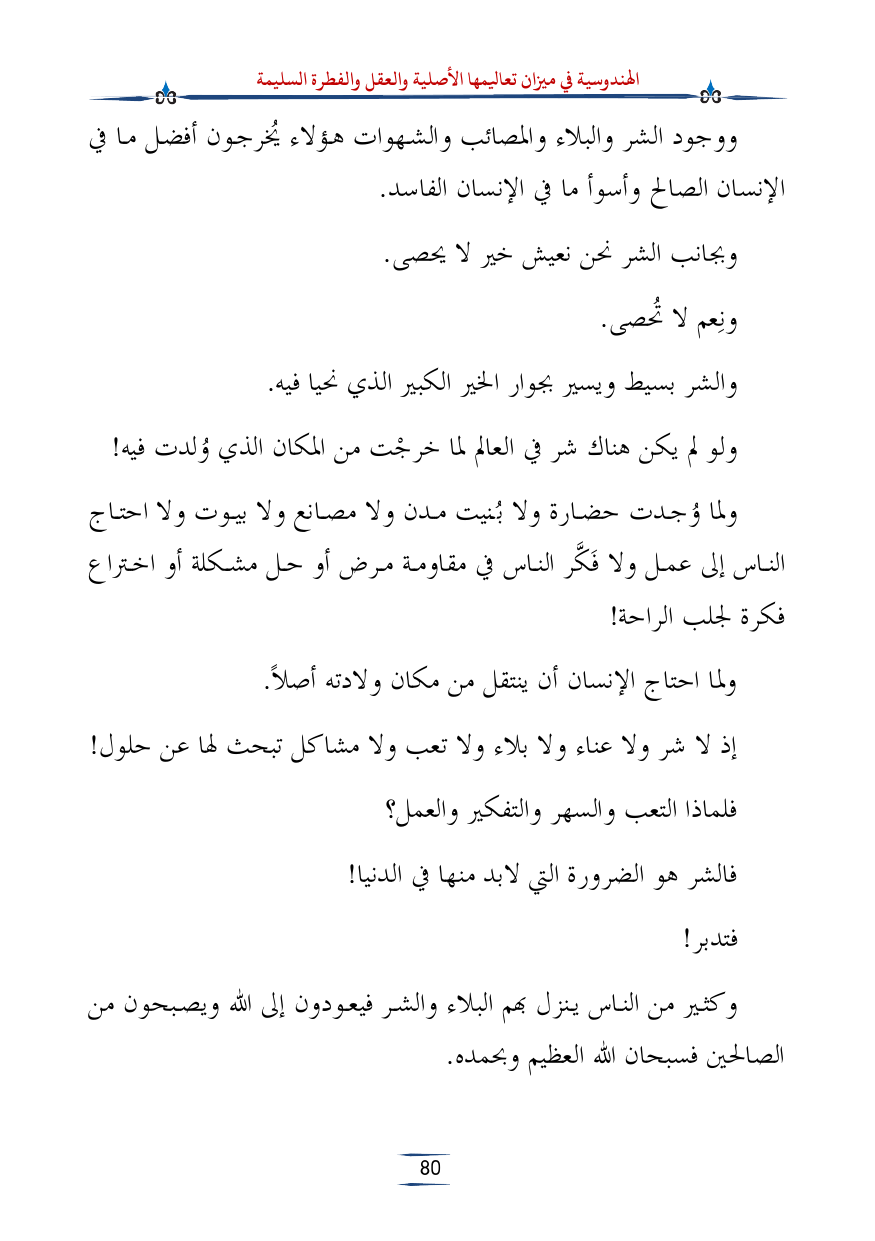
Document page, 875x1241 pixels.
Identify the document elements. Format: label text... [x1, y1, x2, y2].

text ولما احتاج الإنسان أن ينتقل من مكان ولادته أصلاً. [89, 649, 785, 701]
text ونِعم لا تُحصى. [89, 286, 785, 338]
text ولما وُجدت حضارة ولا بُنيت مدن ولا مصانع ولا بيوت ولا احتاج الناس إلى عمل ولا فَكَّر الناس في مقاومة مرض أو حل مشكلة أو اختراع فكرة لجلب الراحة! [89, 480, 785, 636]
text فالشر هو الضرورة التي لابد منها في الدنيا! [89, 843, 785, 895]
text فلماذا التعب والسهر والتفكير والعمل؟ [89, 778, 785, 830]
text وبجانب الشر نحن نعيش خير لا يحصى. [89, 222, 785, 274]
picture [396, 1153, 450, 1187]
text ولو لم يكن هناك شر في العالم لما خرجْت من المكان الذي وُلدت فيه! [89, 416, 785, 468]
text ووجود الشر والبلاء والمصائب والشهوات هؤلاء يُخرجون أفضل ما في الإنسان الصالح وأسوأ ما في الإنسان الفاسد. [89, 106, 785, 209]
text وكثير من الناس ينزل بهم البلاء والشر فيعودون إلى الله ويصبحون من الصالحين فسبحان الله العظيم وبحمده. [89, 972, 785, 1076]
text والشر بسيط ويسير بجوار الخير الكبير الذي نحيا فيه. [89, 351, 785, 403]
picture [88, 72, 788, 106]
text فتدبر! [89, 907, 785, 959]
text إذ لا شر ولا عناء ولا بلاء ولا تعب ولا مشاكل تبحث لها عن حلول! [89, 713, 785, 766]
